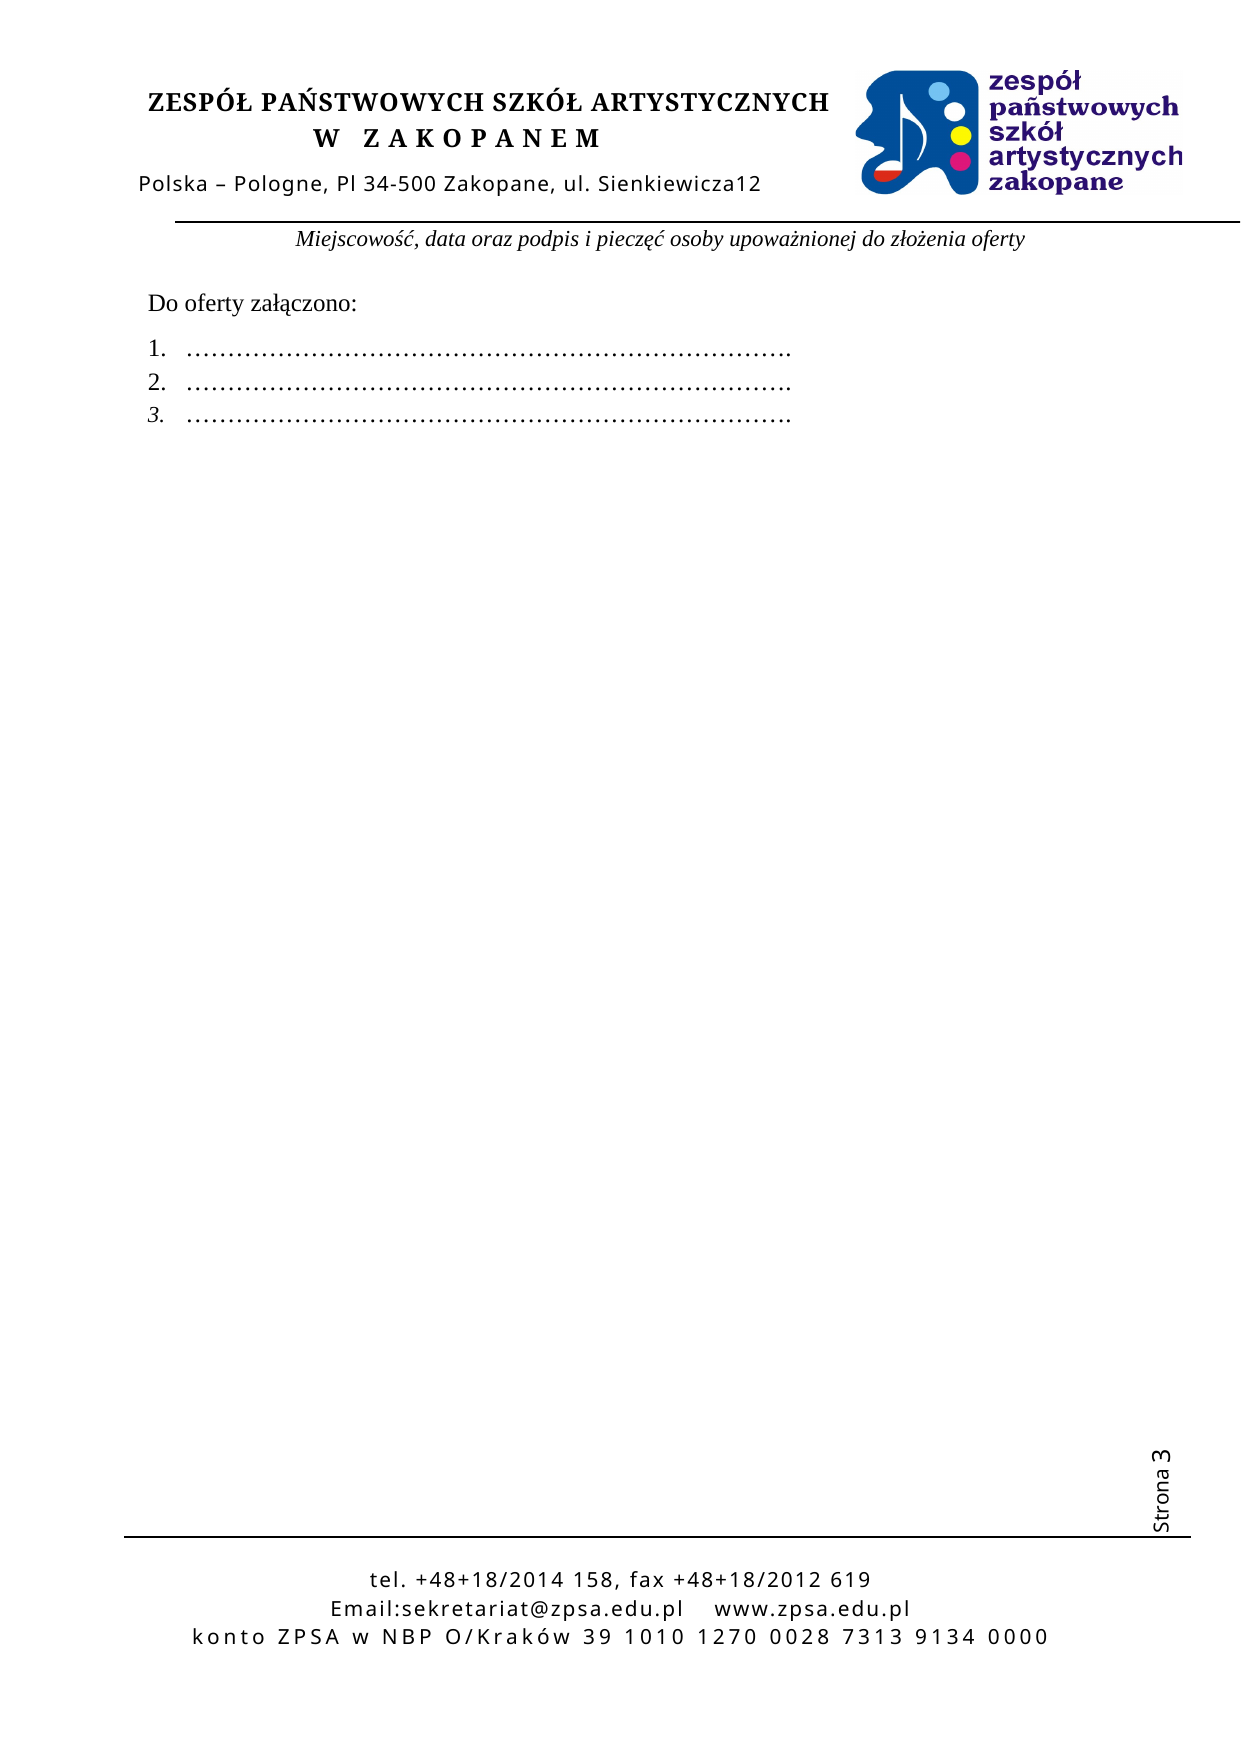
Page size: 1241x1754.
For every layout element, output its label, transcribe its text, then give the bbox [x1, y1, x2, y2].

list ………………………………………………………………. [148, 399, 1093, 428]
list ………………………………………………………………. [148, 367, 1093, 395]
text Miejscowość, data oraz podpis i pieczęć osoby upoważnionej do złożenia oferty [148, 225, 1093, 251]
list ………………………………………………………………. [148, 333, 1093, 362]
text Do oferty załączono: [148, 288, 1093, 317]
picture [855, 70, 1183, 195]
